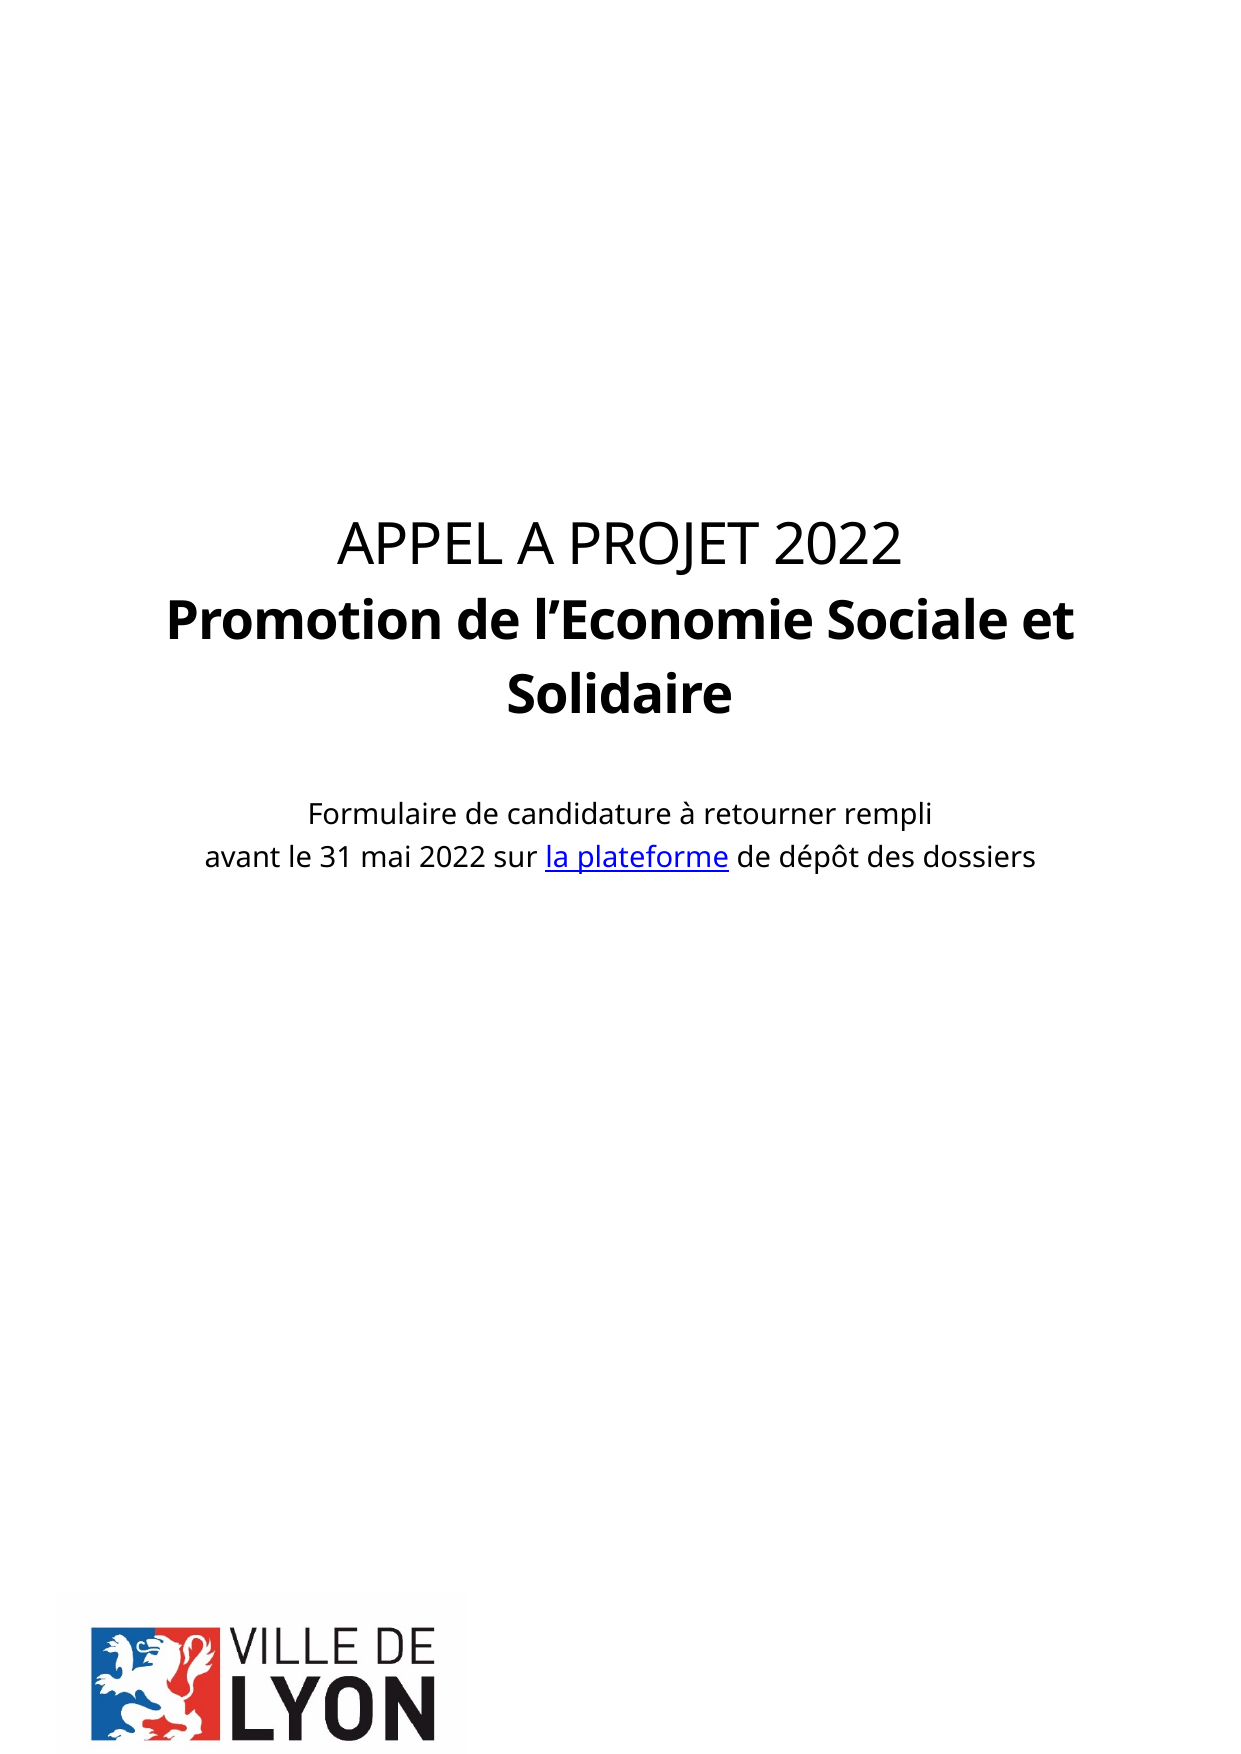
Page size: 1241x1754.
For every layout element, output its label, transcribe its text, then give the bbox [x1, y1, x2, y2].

text Formulaire de candidature à retourner rempli avant le 31 mai 2022 sur la plateforme de dépôt des dossiers [148, 729, 1093, 906]
picture [56, 1593, 469, 1754]
title APPEL A PROJET 2022 Promotion de l’Economie Sociale et Solidaire [148, 502, 1093, 729]
